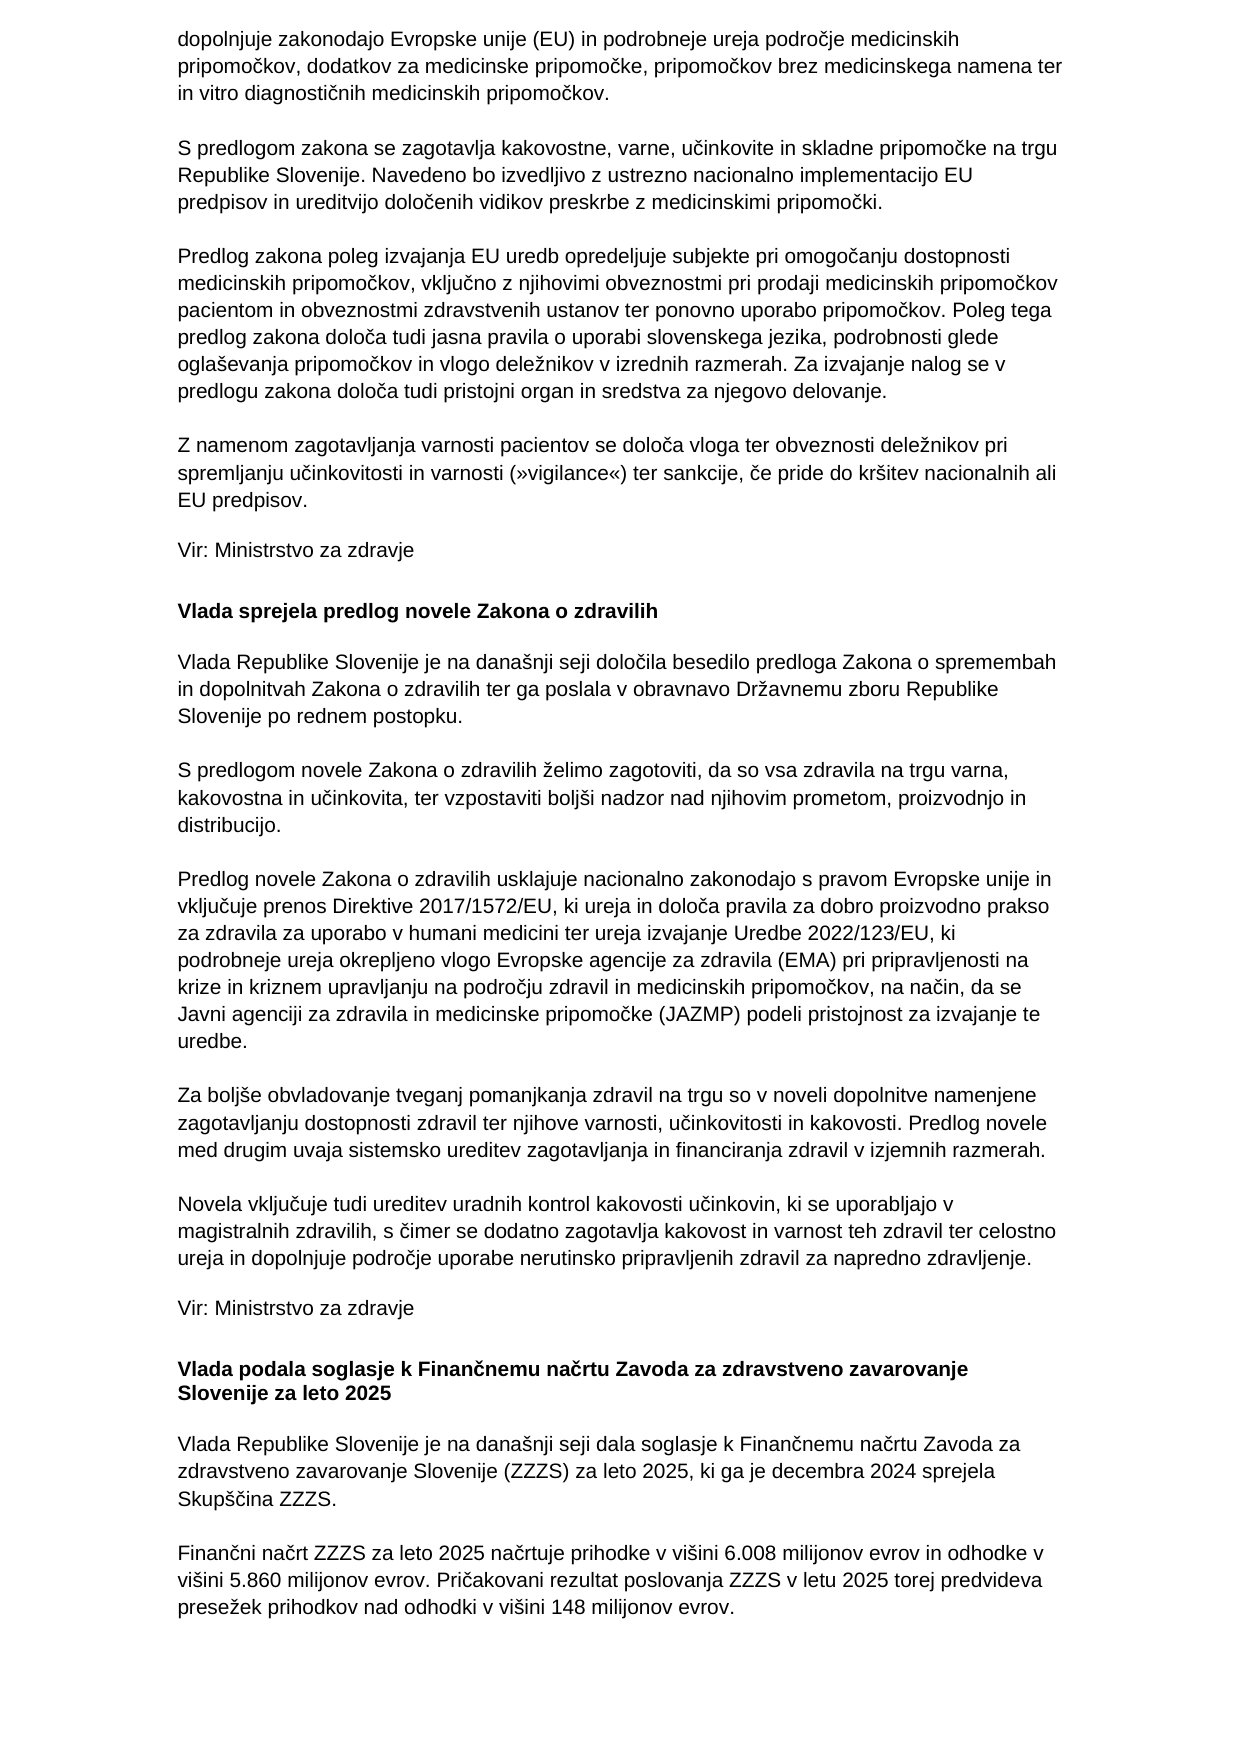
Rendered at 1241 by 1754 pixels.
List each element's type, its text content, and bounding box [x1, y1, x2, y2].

text Novela vključuje tudi ureditev uradnih kontrol kakovosti učinkovin, ki se uporabljajo v magistralnih zdravilih, s čimer se dodatno zagotavlja kakovost in varnost teh zdravil ter celostno ureja in dopolnjuje področje uporabe nerutinsko pripravljenih zdravil za napredno zdravljenje. [177, 1189, 1063, 1271]
subtitle Vlada podala soglasje k Finančnemu načrtu Zavoda za zdravstveno zavarovanje Slovenije za leto 2025 [177, 1357, 1063, 1405]
text Predlog zakona poleg izvajanja EU uredb opredeljuje subjekte pri omogočanju dostopnosti medicinskih pripomočkov, vključno z njihovimi obveznostmi pri prodaji medicinskih pripomočkov pacientom in obveznostmi zdravstvenih ustanov ter ponovno uporabo pripomočkov. Poleg tega predlog zakona določa tudi jasna pravila o uporabi slovenskega jezika, podrobnosti glede oglaševanja pripomočkov in vlogo deležnikov v izrednih razmerah. Za izvajanje nalog se v predlogu zakona določa tudi pristojni organ in sredstva za njegovo delovanje. [177, 242, 1063, 404]
text Vlada Republike Slovenije je na današnji seji dala soglasje k Finančnemu načrtu Zavoda za zdravstveno zavarovanje Slovenije (ZZZS) za leto 2025, ki ga je decembra 2024 sprejela Skupščina ZZZS. [177, 1430, 1063, 1511]
text Vir: Ministrstvo za zdravje [177, 537, 1063, 561]
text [177, 25, 1063, 106]
text Z namenom zagotavljanja varnosti pacientov se določa vloga ter obveznosti deležnikov pri spremljanju učinkovitosti in varnosti (»vigilance«) ter sankcije, če pride do kršitev nacionalnih ali EU predpisov. [177, 431, 1063, 512]
text S predlogom zakona se zagotavlja kakovostne, varne, učinkovite in skladne pripomočke na trgu Republike Slovenije. Navedeno bo izvedljivo z ustrezno nacionalno implementacijo EU predpisov in ureditvijo določenih vidikov preskrbe z medicinskimi pripomočki. [177, 133, 1063, 214]
text S predlogom novele Zakona o zdravilih želimo zagotoviti, da so vsa zdravila na trgu varna, kakovostna in učinkovita, ter vzpostaviti boljši nadzor nad njihovim prometom, proizvodnjo in distribucijo. [177, 756, 1063, 837]
text Za boljše obvladovanje tveganj pomanjkanja zdravil na trgu so v noveli dopolnitve namenjene zagotavljanju dostopnosti zdravil ter njihove varnosti, učinkovitosti in kakovosti. Predlog novele med drugim uvaja sistemsko ureditev zagotavljanja in financiranja zdravil v izjemnih razmerah. [177, 1081, 1063, 1162]
text Finančni načrt ZZZS za leto 2025 načrtuje prihodke v višini 6.008 milijonov evrov in odhodke v višini 5.860 milijonov evrov. Pričakovani rezultat poslovanja ZZZS v letu 2025 torej predvideva presežek prihodkov nad odhodki v višini 148 milijonov evrov. [177, 1538, 1063, 1620]
subtitle Vlada sprejela predlog novele Zakona o zdravilih [177, 599, 1063, 623]
text Predlog novele Zakona o zdravilih usklajuje nacionalno zakonodajo s pravom Evropske unije in vključuje prenos Direktive 2017/1572/EU, ki ureja in določa pravila za dobro proizvodno prakso za zdravila za uporabo v humani medicini ter ureja izvajanje Uredbe 2022/123/EU, ki podrobneje ureja okrepljeno vlogo Evropske agencije za zdravila (EMA) pri pripravljenosti na krize in kriznem upravljanju na področju zdravil in medicinskih pripomočkov, na način, da se Javni agenciji za zdravila in medicinske pripomočke (JAZMP) podeli pristojnost za izvajanje te uredbe. [177, 864, 1063, 1054]
text Vlada Republike Slovenije je na današnji seji določila besedilo predloga Zakona o spremembah in dopolnitvah Zakona o zdravilih ter ga poslala v obravnavo Državnemu zboru Republike Slovenije po rednem postopku. [177, 648, 1063, 729]
text Vir: Ministrstvo za zdravje [177, 1296, 1063, 1320]
